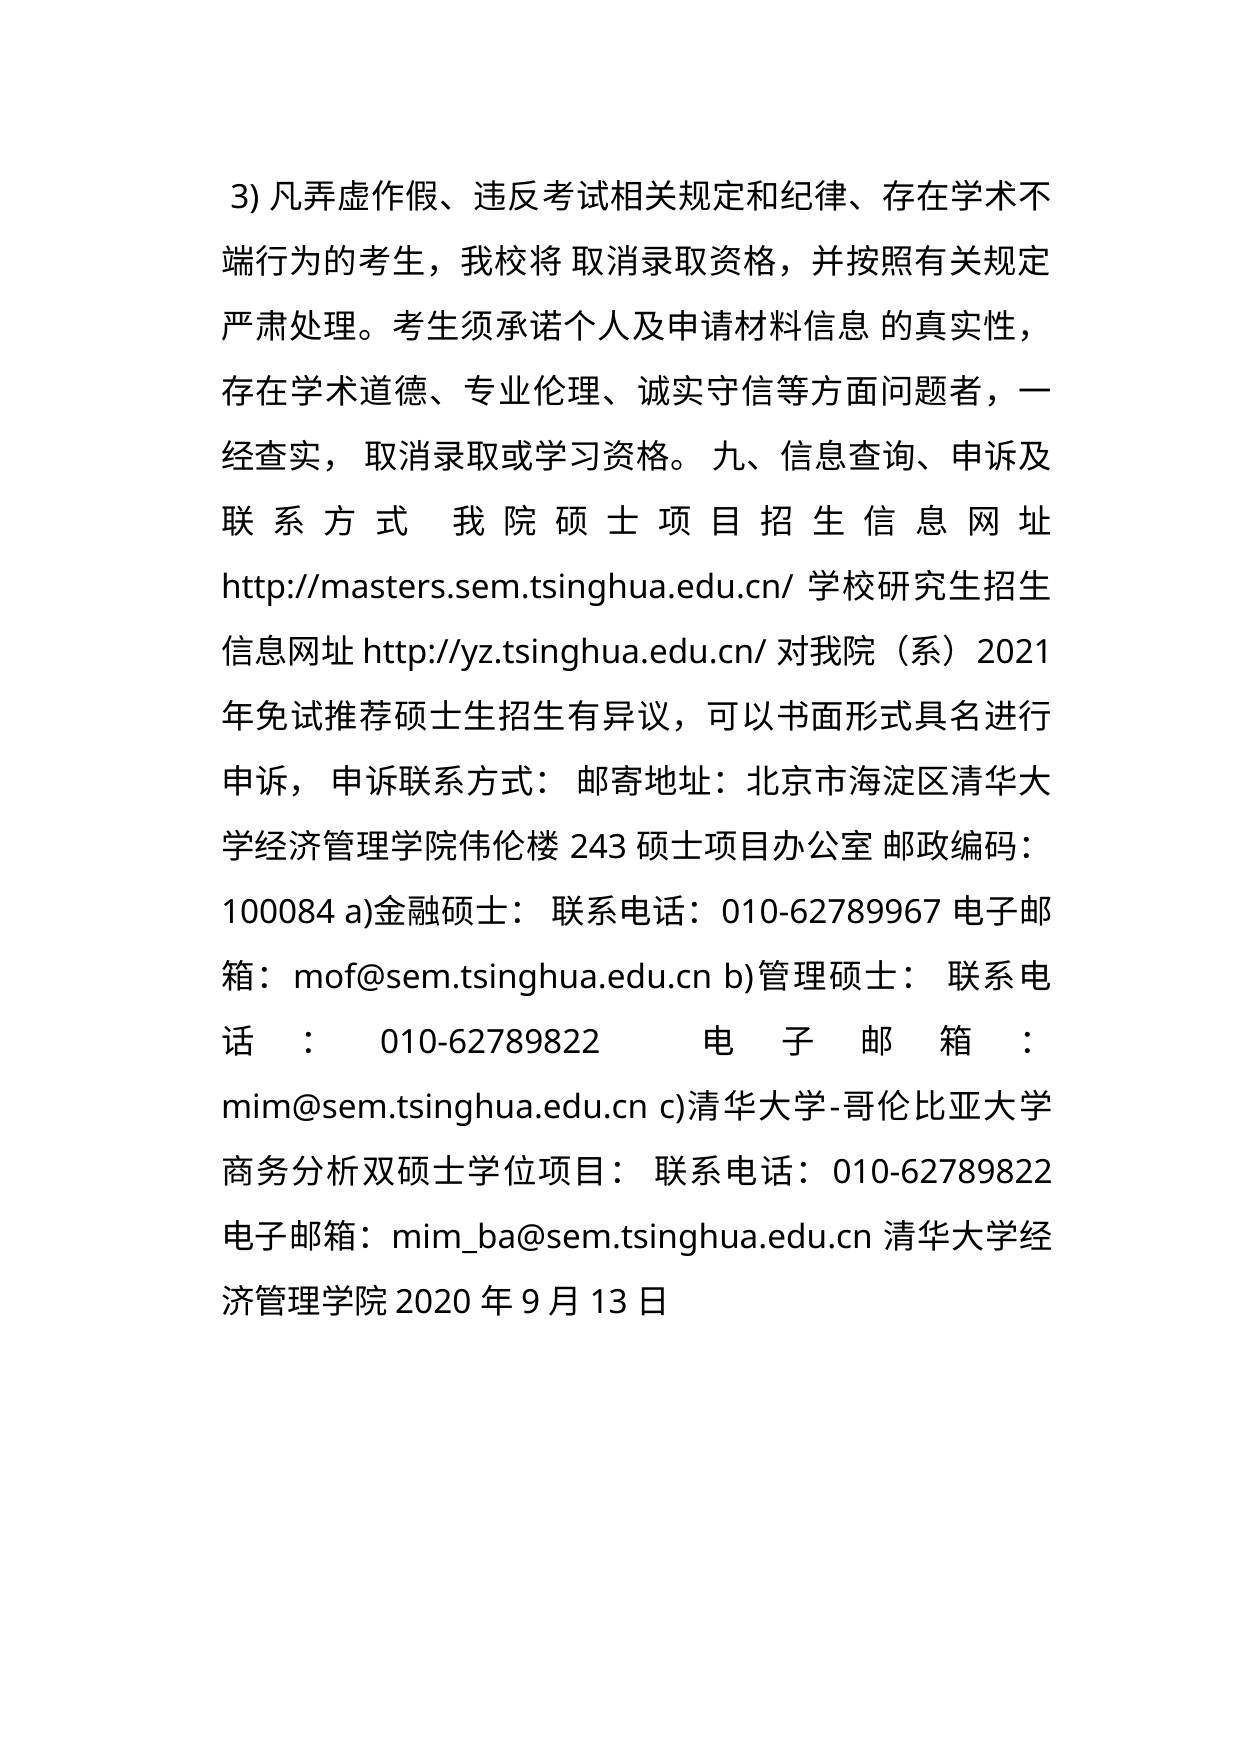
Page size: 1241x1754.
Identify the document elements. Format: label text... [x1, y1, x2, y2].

list 3) 凡弄虚作假、违反考试相关规定和纪律、存在学术不端行为的考生，我校将 取消录取资格，并按照有关规定严肃处理。考生须承诺个人及申请材料信息 的真实性，存在学术道德、专业伦理、诚实守信等方面问题者，一经查实， 取消录取或学习资格。 九、信息查询、申诉及联系方式 我院硕士项目招生信息网址 http://masters.sem.tsinghua.edu.cn/ 学校研究生招生信息网址 http://yz.tsinghua.edu.cn/ 对我院（系）2021 年免试推荐硕士生招生有异议，可以书面形式具名进行申诉， 申诉联系方式： 邮寄地址：北京市海淀区清华大学经济管理学院伟伦楼 243 硕士项目办公室 邮政编码：100084 a)金融硕士： 联系电话：010-62789967 电子邮箱：mof@sem.tsinghua.edu.cn b)管理硕士： 联系电话：010-62789822 电子邮箱：mim@sem.tsinghua.edu.cn c)清华大学-哥伦比亚大学商务分析双硕士学位项目： 联系电话：010-62789822 电子邮箱：mim_ba@sem.tsinghua.edu.cn 清华大学经济管理学院 2020 年 9 月 13 日 [221, 162, 1053, 1332]
